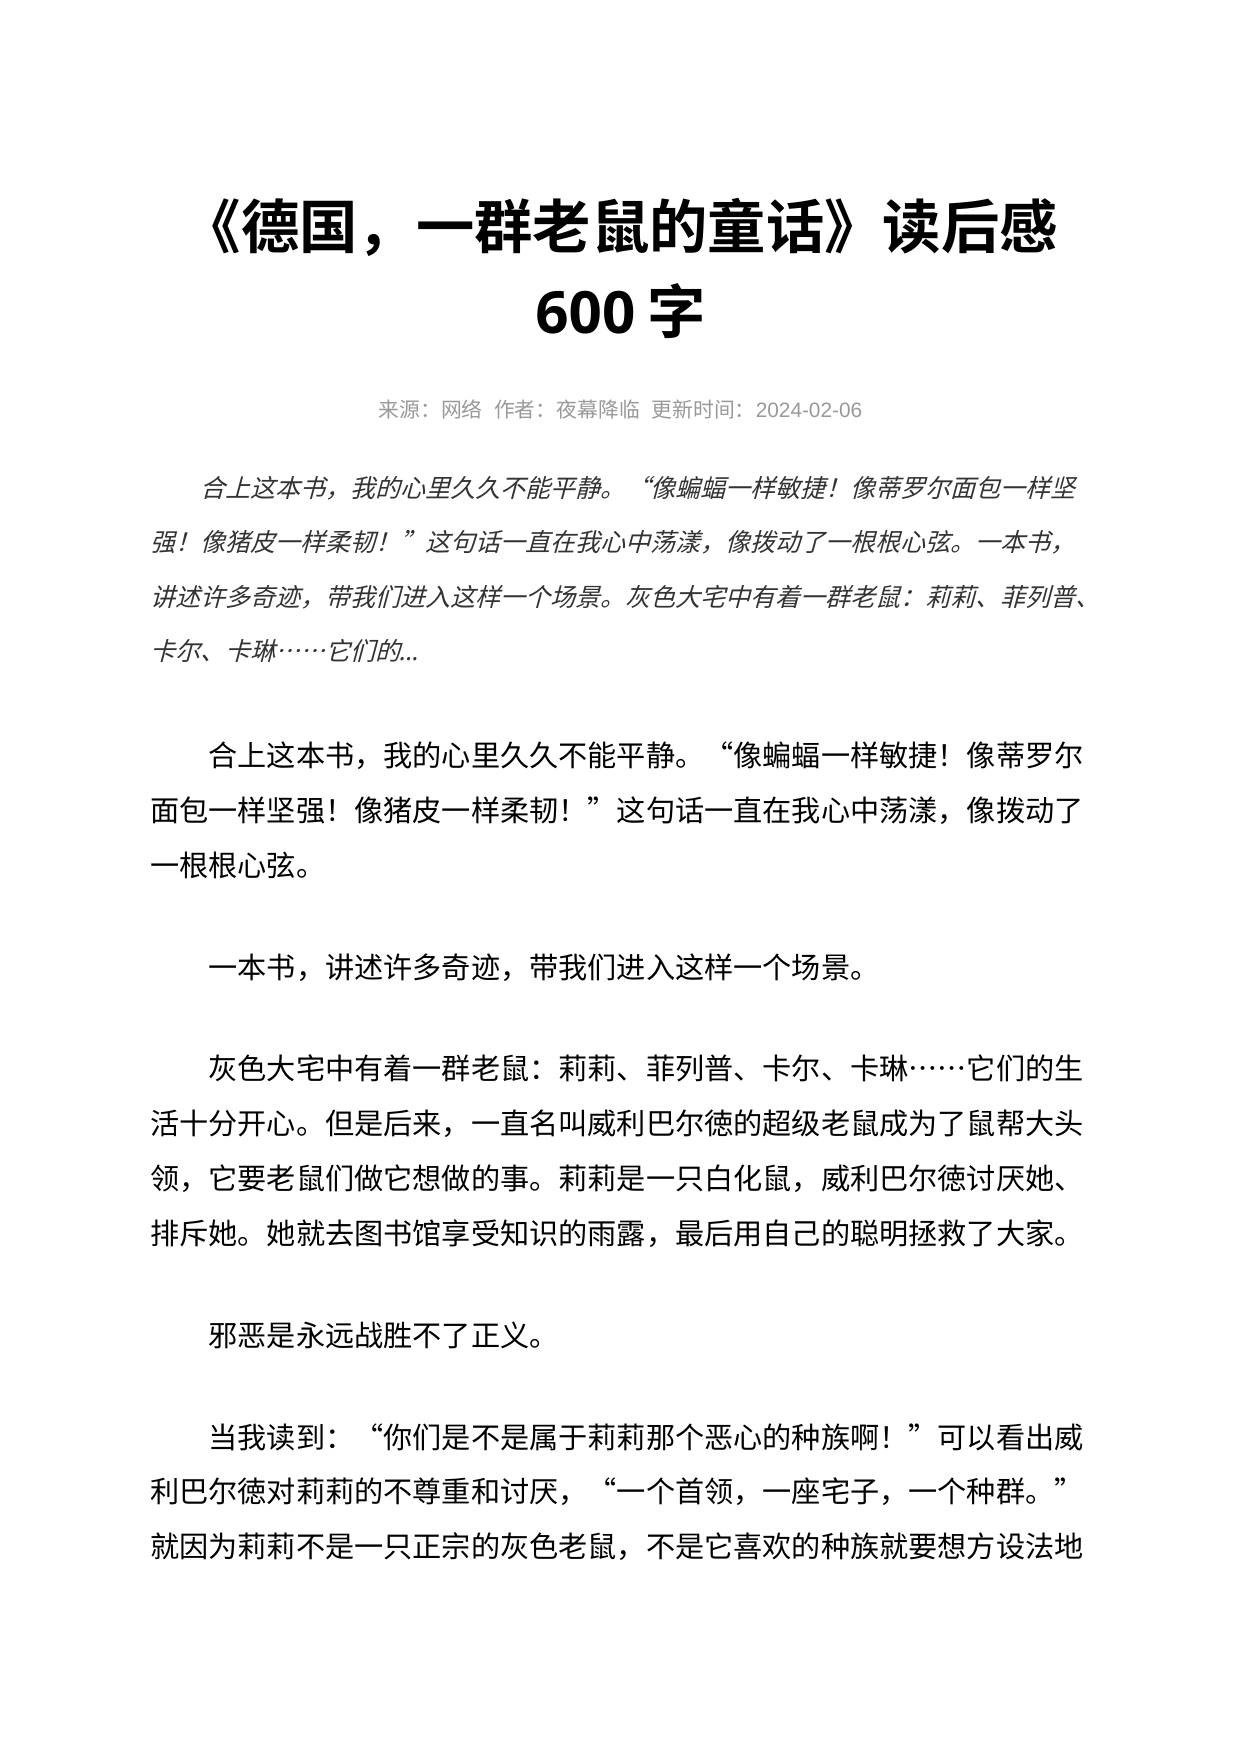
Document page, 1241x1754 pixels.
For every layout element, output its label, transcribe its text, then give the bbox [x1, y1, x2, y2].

text 灰色大宅中有着一群老鼠：莉莉、菲列普、卡尔、卡琳……它们的生活十分开心。但是后来，一直名叫威利巴尔徳的超级老鼠成为了鼠帮大头领，它要老鼠们做它想做的事。莉莉是一只白化鼠，威利巴尔徳讨厌她、排斥她。她就去图书馆享受知识的雨露，最后用自己的聪明拯救了大家。 [150, 1046, 1090, 1253]
text 来源：网络 作者：夜幕降临 更新时间：2024-02-06 [150, 397, 1090, 421]
text 合上这本书，我的心里久久不能平静。“像蝙蝠一样敏捷！像蒂罗尔面包一样坚强！像猪皮一样柔韧！”这句话一直在我心中荡漾，像拨动了一根根心弦。一本书，讲述许多奇迹，带我们进入这样一个场景。灰色大宅中有着一群老鼠：莉莉、菲列普、卡尔、卡琳……它们的... [150, 468, 1090, 668]
text 邪恶是永远战胜不了正义。 [150, 1312, 1090, 1355]
text 合上这本书，我的心里久久不能平静。“像蝙蝠一样敏捷！像蒂罗尔面包一样坚强！像猪皮一样柔韧！”这句话一直在我心中荡漾，像拨动了一根根心弦。 [150, 733, 1090, 885]
subtitle 《德国，一群老鼠的童话》读后感600字 [150, 181, 1090, 351]
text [150, 1414, 1090, 1566]
text 一本书，讲述许多奇迹，带我们进入这样一个场景。 [150, 944, 1090, 986]
